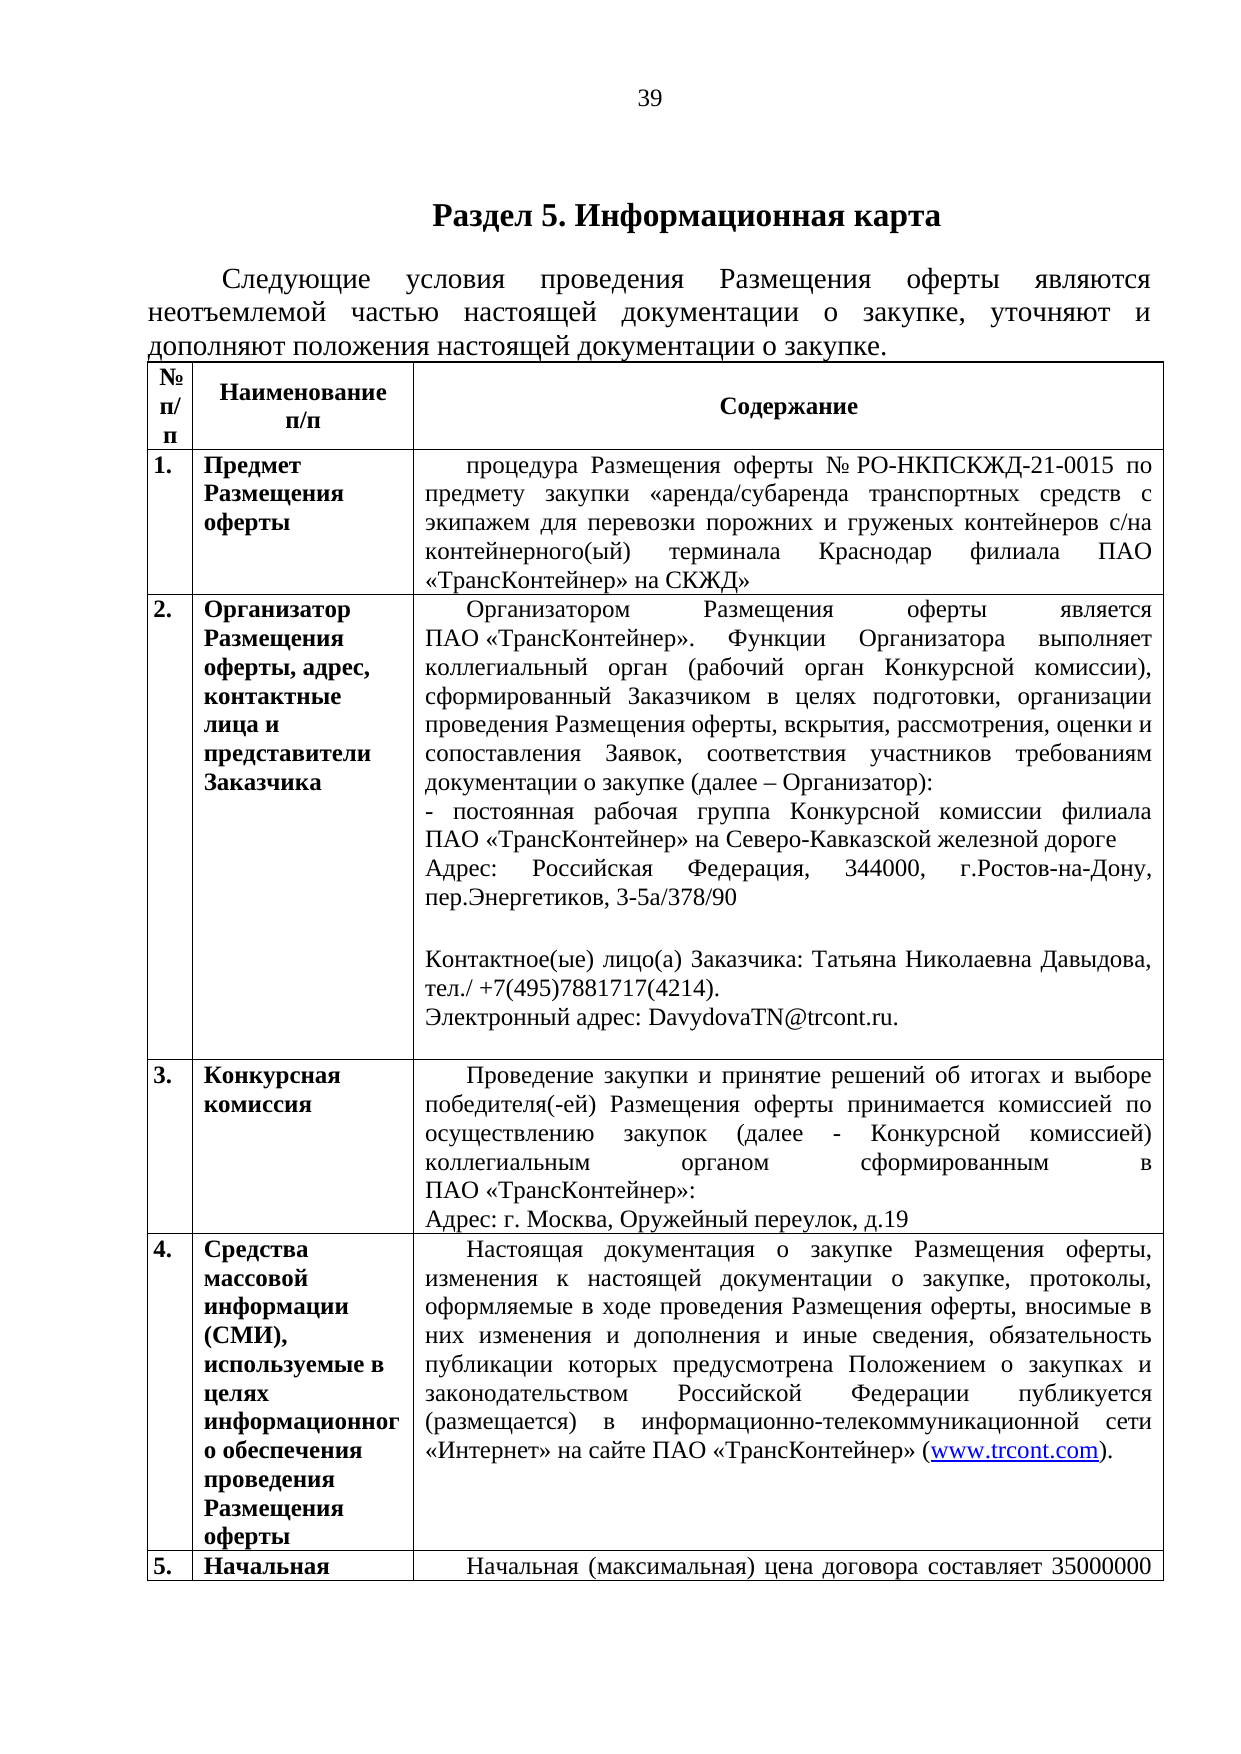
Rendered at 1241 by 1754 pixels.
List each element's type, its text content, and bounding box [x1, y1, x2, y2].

table_cell 3. [148, 1060, 192, 1233]
table_cell процедура Размещения оферты № РО-НКПСКЖД-21-0015 по предмету закупки «аренда/субаренда транспортных средств с экипажем для перевозки порожних и груженых контейнеров с/на контейнерного(ый) терминала Краснодар филиала ПАО «ТрансКонтейнер» на СКЖД» [414, 450, 1163, 593]
table_cell Конкурсная комиссия [193, 1060, 413, 1233]
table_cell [414, 1551, 1163, 1580]
table_cell Организатор Размещения оферты, адрес, контактные лица и представители Заказчика [193, 595, 413, 1059]
table_header Содержание [414, 363, 1163, 449]
table_cell Средства массовой информации (СМИ), используемые в целях информационного обеспечения проведения Размещения оферты [193, 1234, 413, 1550]
table_cell 4. [148, 1234, 192, 1550]
table_header Наименование п/п [193, 363, 413, 449]
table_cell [193, 1551, 413, 1580]
table_cell 2. [148, 595, 192, 1059]
table_cell 1. [148, 450, 192, 593]
list Следующие условия проведения Размещения оферты являются неотъемлемой частью настоящей документации о закупке, уточняют и дополняют положения настоящей документации о закупке. [148, 261, 1152, 361]
table_cell 5. [148, 1551, 192, 1580]
table_cell Организатором Размещения оферты является ПАО «ТрансКонтейнер». Функции Организатора выполняет коллегиальный орган (рабочий орган Конкурсной комиссии), сформированный Заказчиком в целях подготовки, организации проведения Размещения оферты, вскрытия, рассмотрения, оценки и сопоставления Заявок, соответствия участников требованиям документации о закупке (далее – Организатор): - постоянная рабочая группа Конкурсной комиссии филиала ПАО «ТрансКонтейнер» на Северо-Кавказской железной дороге Адрес: Российская Федерация, 344000, г.Ростов-на-Дону, пер.Энергетиков, 3-5а/378/90 Контактное(ые) лицо(а) Заказчика: Татьяна Николаевна Давыдова, тел./ +7(495)7881717(4214). Электронный адрес: DavydovaTN@trcont.ru. [414, 595, 1163, 1059]
table_header №п/п [148, 363, 192, 449]
table_cell Предмет Размещения оферты [193, 450, 413, 593]
table_cell Настоящая документация о закупке Размещения оферты, изменения к настоящей документации о закупке, протоколы, оформляемые в ходе проведения Размещения оферты, вносимые в них изменения и дополнения и иные сведения, обязательность публикации которых предусмотрена Положением о закупках и законодательством Российской Федерации публикуется (размещается) в информационно-телекоммуникационной сети «Интернет» на сайте ПАО «ТрансКонтейнер» (www.trcont.com). [414, 1234, 1163, 1550]
table_cell Проведение закупки и принятие решений об итогах и выборе победителя(-ей) Размещения оферты принимается комиссией по осуществлению закупок (далее - Конкурсной комиссией) коллегиальным органом сформированным в ПАО «ТрансКонтейнер»: Адрес: г. Москва, Оружейный переулок, д.19 [414, 1060, 1163, 1233]
text Раздел 5. Информационная карта [222, 195, 1152, 233]
